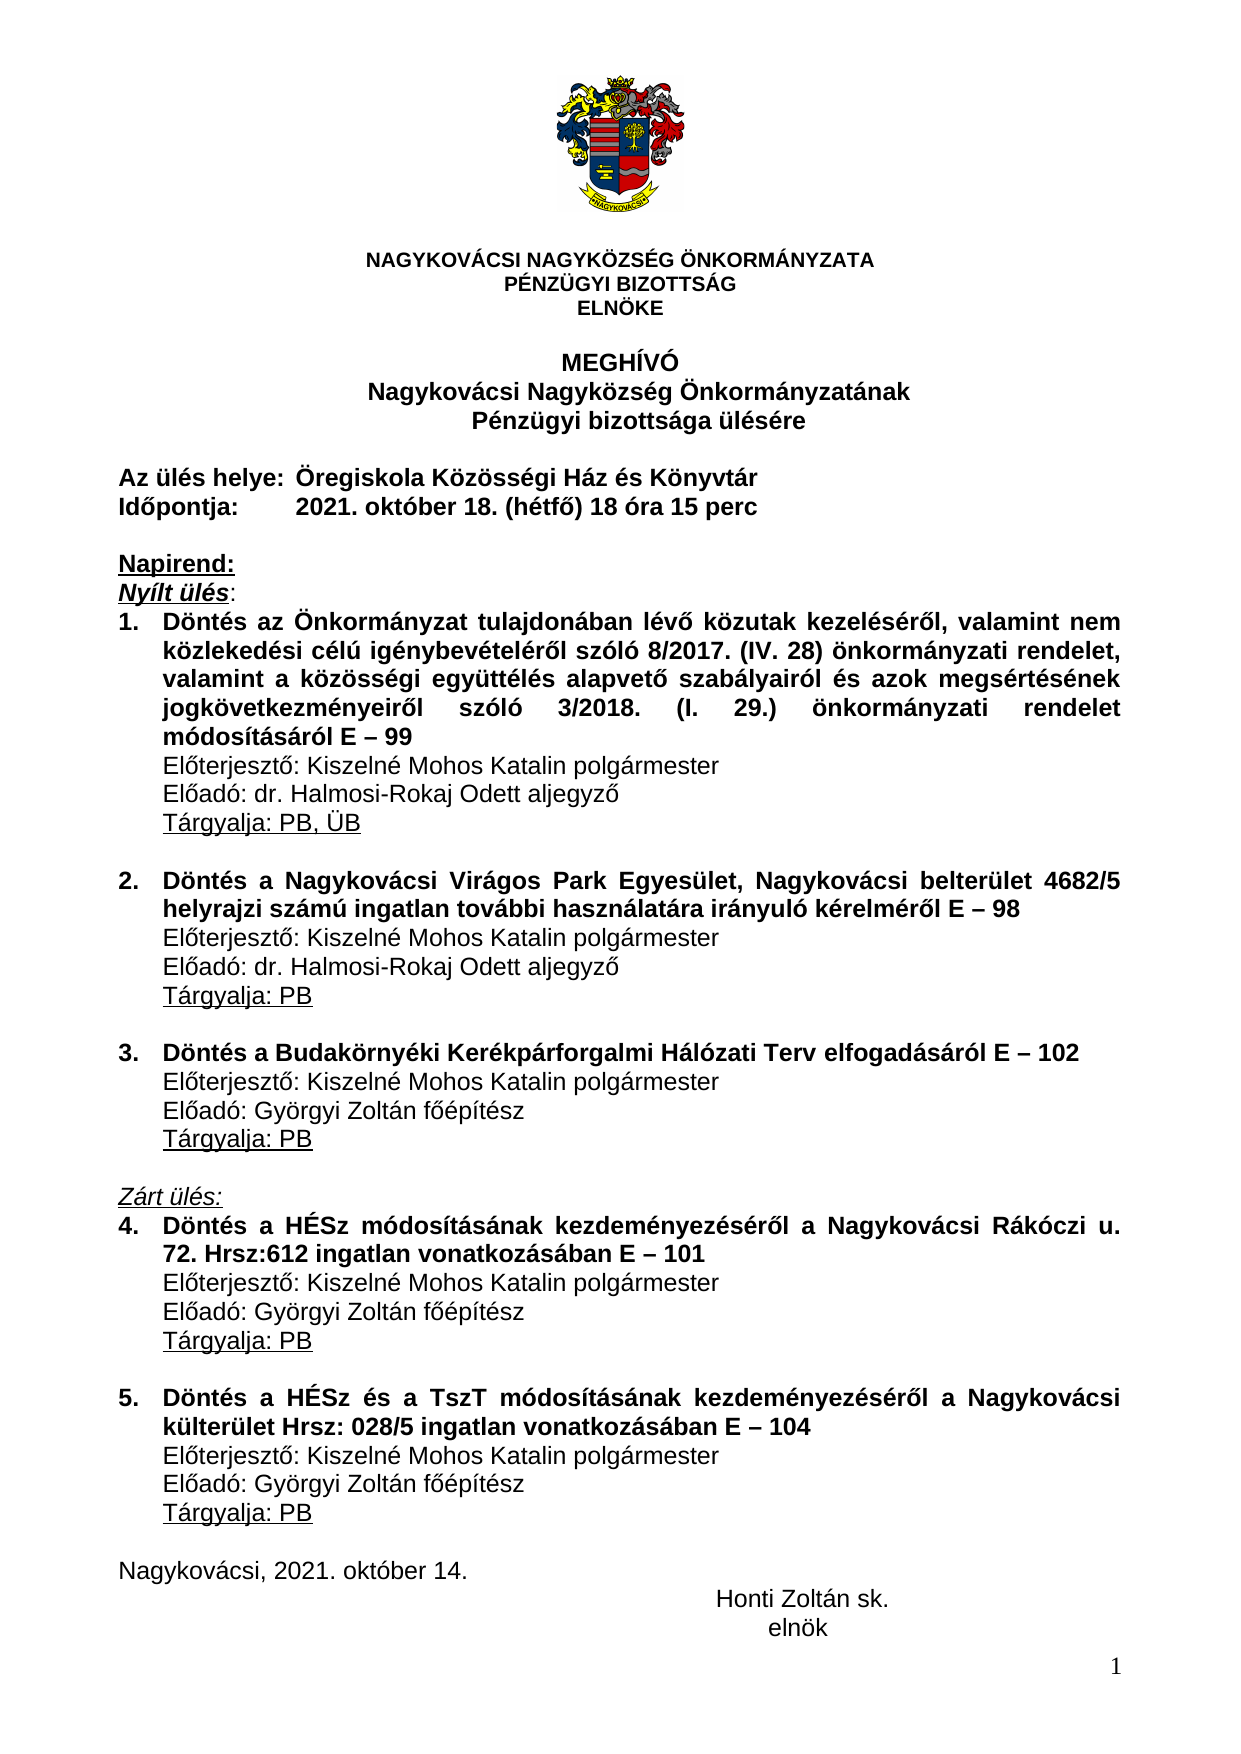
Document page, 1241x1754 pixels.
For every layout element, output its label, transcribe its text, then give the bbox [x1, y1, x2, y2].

picture [556, 75, 685, 212]
text Előadó: dr. Halmosi-Rokaj Odett aljegyző [162, 779, 1122, 808]
text elnök [119, 1613, 1122, 1642]
title NAGYKOVÁCSI NAGYKÖZSÉG ÖNKORMÁNYZATA [118, 247, 1122, 271]
list PÉNZÜGYI BIZOTTSÁG [118, 271, 1122, 295]
list Döntés a Budakörnyéki Kerékpárforgalmi Hálózati Terv elfogadásáról E – 102 [118, 1038, 1122, 1067]
text Előterjesztő: Kiszelné Mohos Katalin polgármester [162, 1067, 1122, 1096]
text Honti Zoltán sk. [650, 1584, 1122, 1613]
text Pénzügyi bizottsága ülésére [156, 406, 1122, 434]
text Nagykovácsi Nagyközség Önkormányzatának [156, 377, 1122, 406]
text Előadó: dr. Halmosi-Rokaj Odett aljegyző [118, 952, 1122, 981]
title ELNÖKE [118, 295, 1122, 319]
text Tárgyalja: PB [118, 1498, 1122, 1527]
text Előterjesztő: Kiszelné Mohos Katalin polgármester [118, 923, 1122, 952]
text Tárgyalja: PB [118, 1326, 1122, 1354]
text Előadó: Györgyi Zoltán főépítész [118, 1096, 1122, 1124]
text Napirend: [118, 549, 1122, 578]
text Tárgyalja: PB [118, 981, 1122, 1009]
text Előadó: Györgyi Zoltán főépítész [118, 1297, 1122, 1326]
text Előterjesztő: Kiszelné Mohos Katalin polgármester [118, 1441, 1122, 1469]
title MEGHÍVÓ [118, 348, 1122, 377]
text Előterjesztő: Kiszelné Mohos Katalin polgármester [162, 751, 1122, 779]
list Döntés a HÉSz és a TszT módosításának kezdeményezéséről a Nagykovácsi külterület Hrsz: 028/5 ingatlan vonatkozásában E – 104 [118, 1383, 1122, 1441]
text Időpontja: 2021. október 18. (hétfő) 18 óra 15 perc [118, 492, 1122, 521]
text Nyílt ülés: [118, 578, 1122, 607]
text Tárgyalja: PB [118, 1124, 1122, 1153]
text Nagykovácsi, 2021. október 14. [118, 1556, 1122, 1584]
list Döntés a HÉSz módosításának kezdeményezéséről a Nagykovácsi Rákóczi u. 72. Hrsz:612 ingatlan vonatkozásában E – 101 [118, 1211, 1122, 1268]
text Előterjesztő: Kiszelné Mohos Katalin polgármester [162, 1268, 1122, 1297]
list Döntés a Nagykovácsi Virágos Park Egyesület, Nagykovácsi belterület 4682/5 helyrajzi számú ingatlan további használatára irányuló kérelméről E – 98 [118, 866, 1122, 923]
text Az ülés helye: Öregiskola Közösségi Ház és Könyvtár [118, 463, 1122, 492]
text Tárgyalja: PB, ÜB [118, 808, 1122, 837]
text Zárt ülés: [118, 1182, 1122, 1211]
text Előadó: Györgyi Zoltán főépítész [118, 1469, 1122, 1498]
list Döntés az Önkormányzat tulajdonában lévő közutak kezeléséről, valamint nem közlekedési célú igénybevételéről szóló 8/2017. (IV. 28) önkormányzati rendelet, valamint a közösségi együttélés alapvető szabályairól és azok megsértésének jogkövetkezményeiről szóló 3/2018. (I. 29.) önkormányzati rendelet módosításáról E – 99 [118, 607, 1122, 751]
